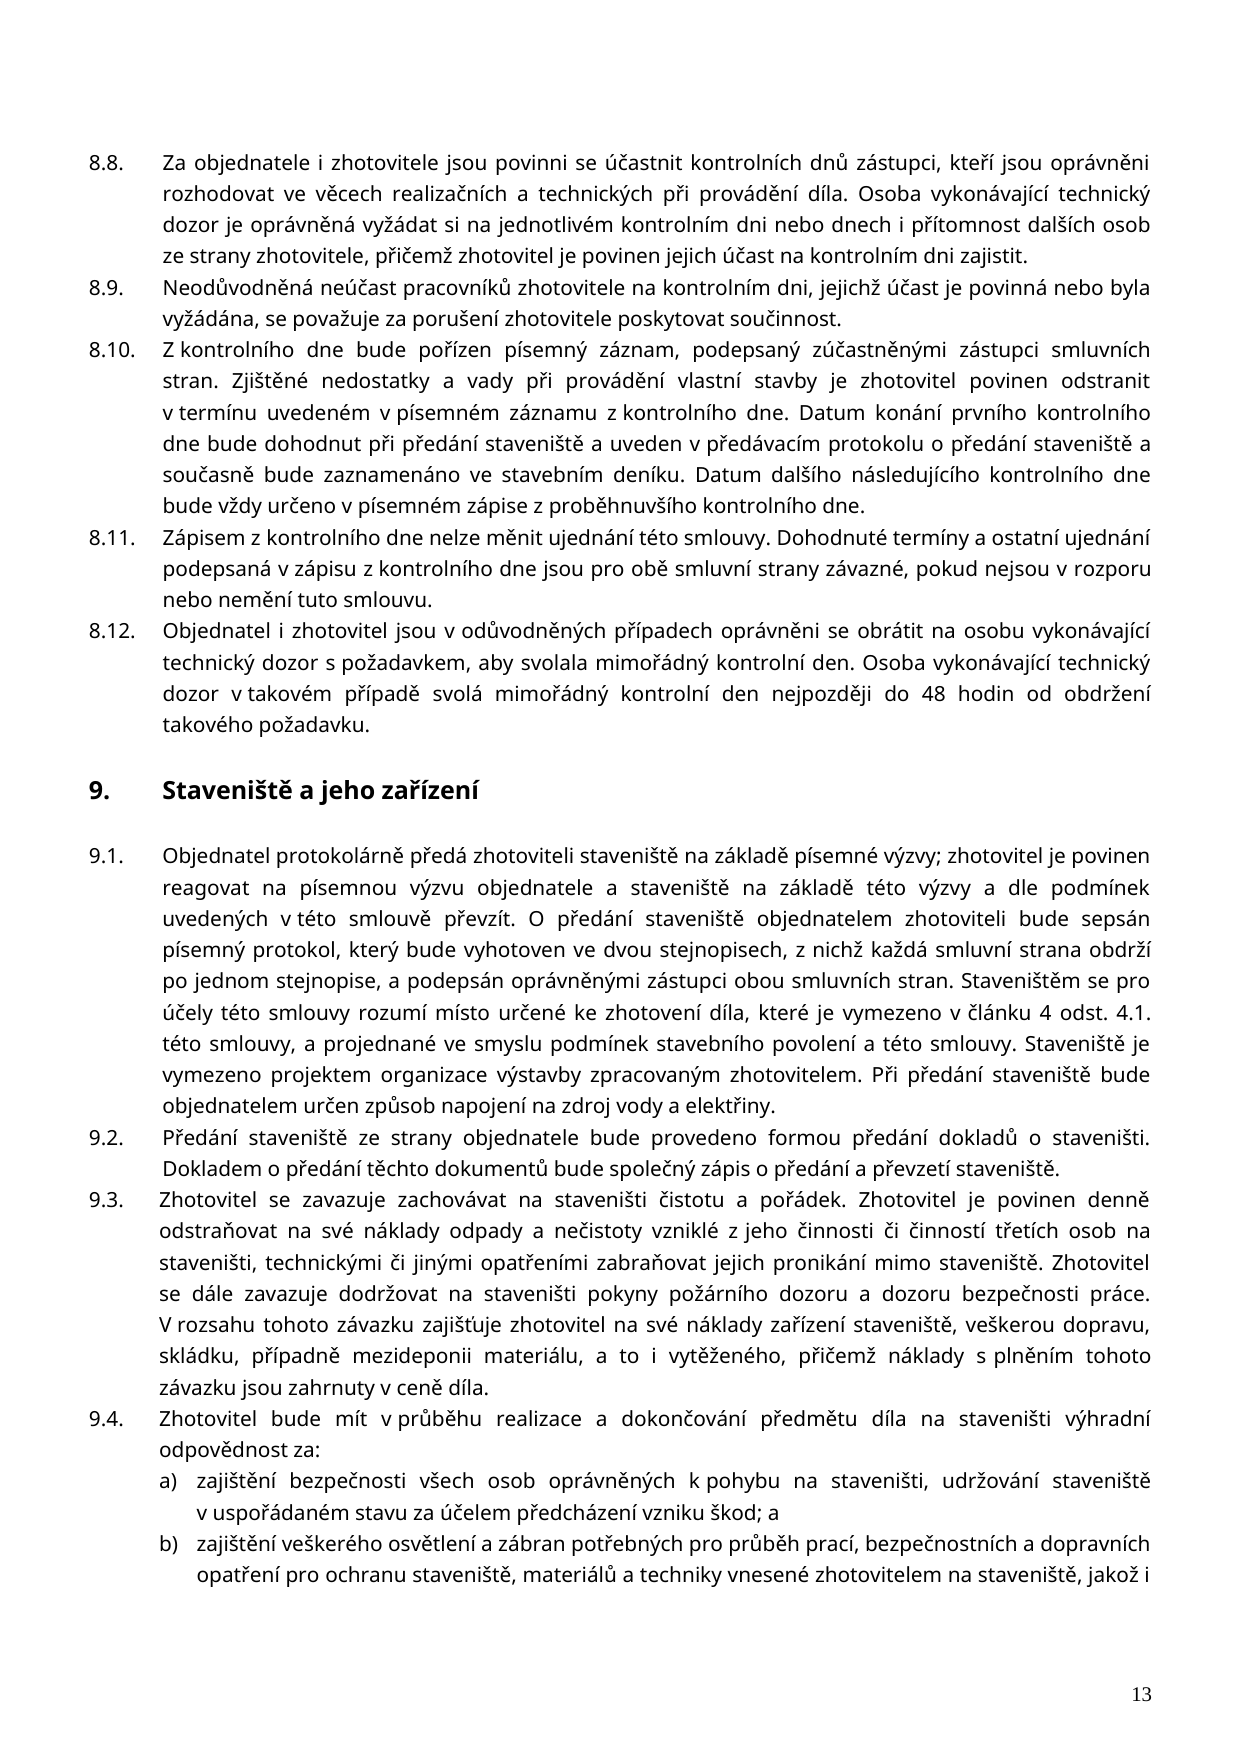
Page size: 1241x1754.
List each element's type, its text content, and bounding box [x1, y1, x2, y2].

text 8.11. Zápisem z kontrolního dne nelze měnit ujednání této smlouvy. Dohodnuté termíny a ostatní ujednání podepsaná v zápisu z kontrolního dne jsou pro obě smluvní strany závazné, pokud nejsou v rozporu nebo nemění tuto smlouvu. [89, 523, 1152, 614]
text 8.9. Neodůvodněná neúčast pracovníků zhotovitele na kontrolním dni, jejichž účast je povinná nebo byla vyžádána, se považuje za porušení zhotovitele poskytovat součinnost. [89, 273, 1152, 332]
text 9.4. Zhotovitel bude mít v průběhu realizace a dokončování předmětu díla na staveništi výhradní odpovědnost za: [89, 1404, 1152, 1463]
list Předání staveniště ze strany objednatele bude provedeno formou předání dokladů o staveništi. Dokladem o předání těchto dokumentů bude společný zápis o předání a převzetí staveniště. [89, 1123, 1152, 1182]
list Objednatel protokolárně předá zhotoviteli staveniště na základě písemné výzvy; zhotovitel je povinen reagovat na písemnou výzvu objednatele a staveniště na základě této výzvy a dle podmínek uvedených v této smlouvě převzít. O předání staveniště objednatelem zhotoviteli bude sepsán písemný protokol, který bude vyhotoven ve dvou stejnopisech, z nichž každá smluvní strana obdrží po jednom stejnopise, a podepsán oprávněnými zástupci obou smluvních stran. Staveništěm se pro účely této smlouvy rozumí místo určené ke zhotovení díla, které je vymezeno v článku 4 odst. 4.1. této smlouvy, a projednané ve smyslu podmínek stavebního povolení a této smlouvy. Staveniště je vymezeno projektem organizace výstavby zpracovaným zhotovitelem. Při předání staveniště bude objednatelem určen způsob napojení na zdroj vody a elektřiny. [89, 841, 1152, 1120]
list Staveniště a jeho zařízení [89, 773, 1152, 807]
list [159, 1529, 1152, 1588]
text 8.12. Objednatel i zhotovitel jsou v odůvodněných případech oprávněni se obrátit na osobu vykonávající technický dozor s požadavkem, aby svolala mimořádný kontrolní den. Osoba vykonávající technický dozor v takovém případě svolá mimořádný kontrolní den nejpozději do 48 hodin od obdržení takového požadavku. [89, 616, 1152, 739]
text 8.10. Z kontrolního dne bude pořízen písemný záznam, podepsaný zúčastněnými zástupci smluvních stran. Zjištěné nedostatky a vady při provádění vlastní stavby je zhotovitel povinen odstranit v termínu uvedeném v písemném záznamu z kontrolního dne. Datum konání prvního kontrolního dne bude dohodnut při předání staveniště a uveden v předávacím protokolu o předání staveniště a současně bude zaznamenáno ve stavebním deníku. Datum dalšího následujícího kontrolního dne bude vždy určeno v písemném zápise z proběhnuvšího kontrolního dne. [89, 335, 1152, 520]
text 8.8. Za objednatele i zhotovitele jsou povinni se účastnit kontrolních dnů zástupci, kteří jsou oprávněni rozhodovat ve věcech realizačních a technických při provádění díla. Osoba vykonávající technický dozor je oprávněná vyžádat si na jednotlivém kontrolním dni nebo dnech i přítomnost dalších osob ze strany zhotovitele, přičemž zhotovitel je povinen jejich účast na kontrolním dni zajistit. [89, 148, 1152, 270]
list zajištění bezpečnosti všech osob oprávněných k pohybu na staveništi, udržování staveniště v uspořádaném stavu za účelem předcházení vzniku škod; a [159, 1466, 1152, 1526]
list Zhotovitel se zavazuje zachovávat na staveništi čistotu a pořádek. Zhotovitel je povinen denně odstraňovat na své náklady odpady a nečistoty vzniklé z jeho činnosti či činností třetích osob na staveništi, technickými či jinými opatřeními zabraňovat jejich pronikání mimo staveniště. Zhotovitel se dále zavazuje dodržovat na staveništi pokyny požárního dozoru a dozoru bezpečnosti práce. V rozsahu tohoto závazku zajišťuje zhotovitel na své náklady zařízení staveniště, veškerou dopravu, skládku, případně mezideponii materiálu, a to i vytěženého, přičemž náklady s plněním tohoto závazku jsou zahrnuty v ceně díla. [89, 1185, 1152, 1401]
